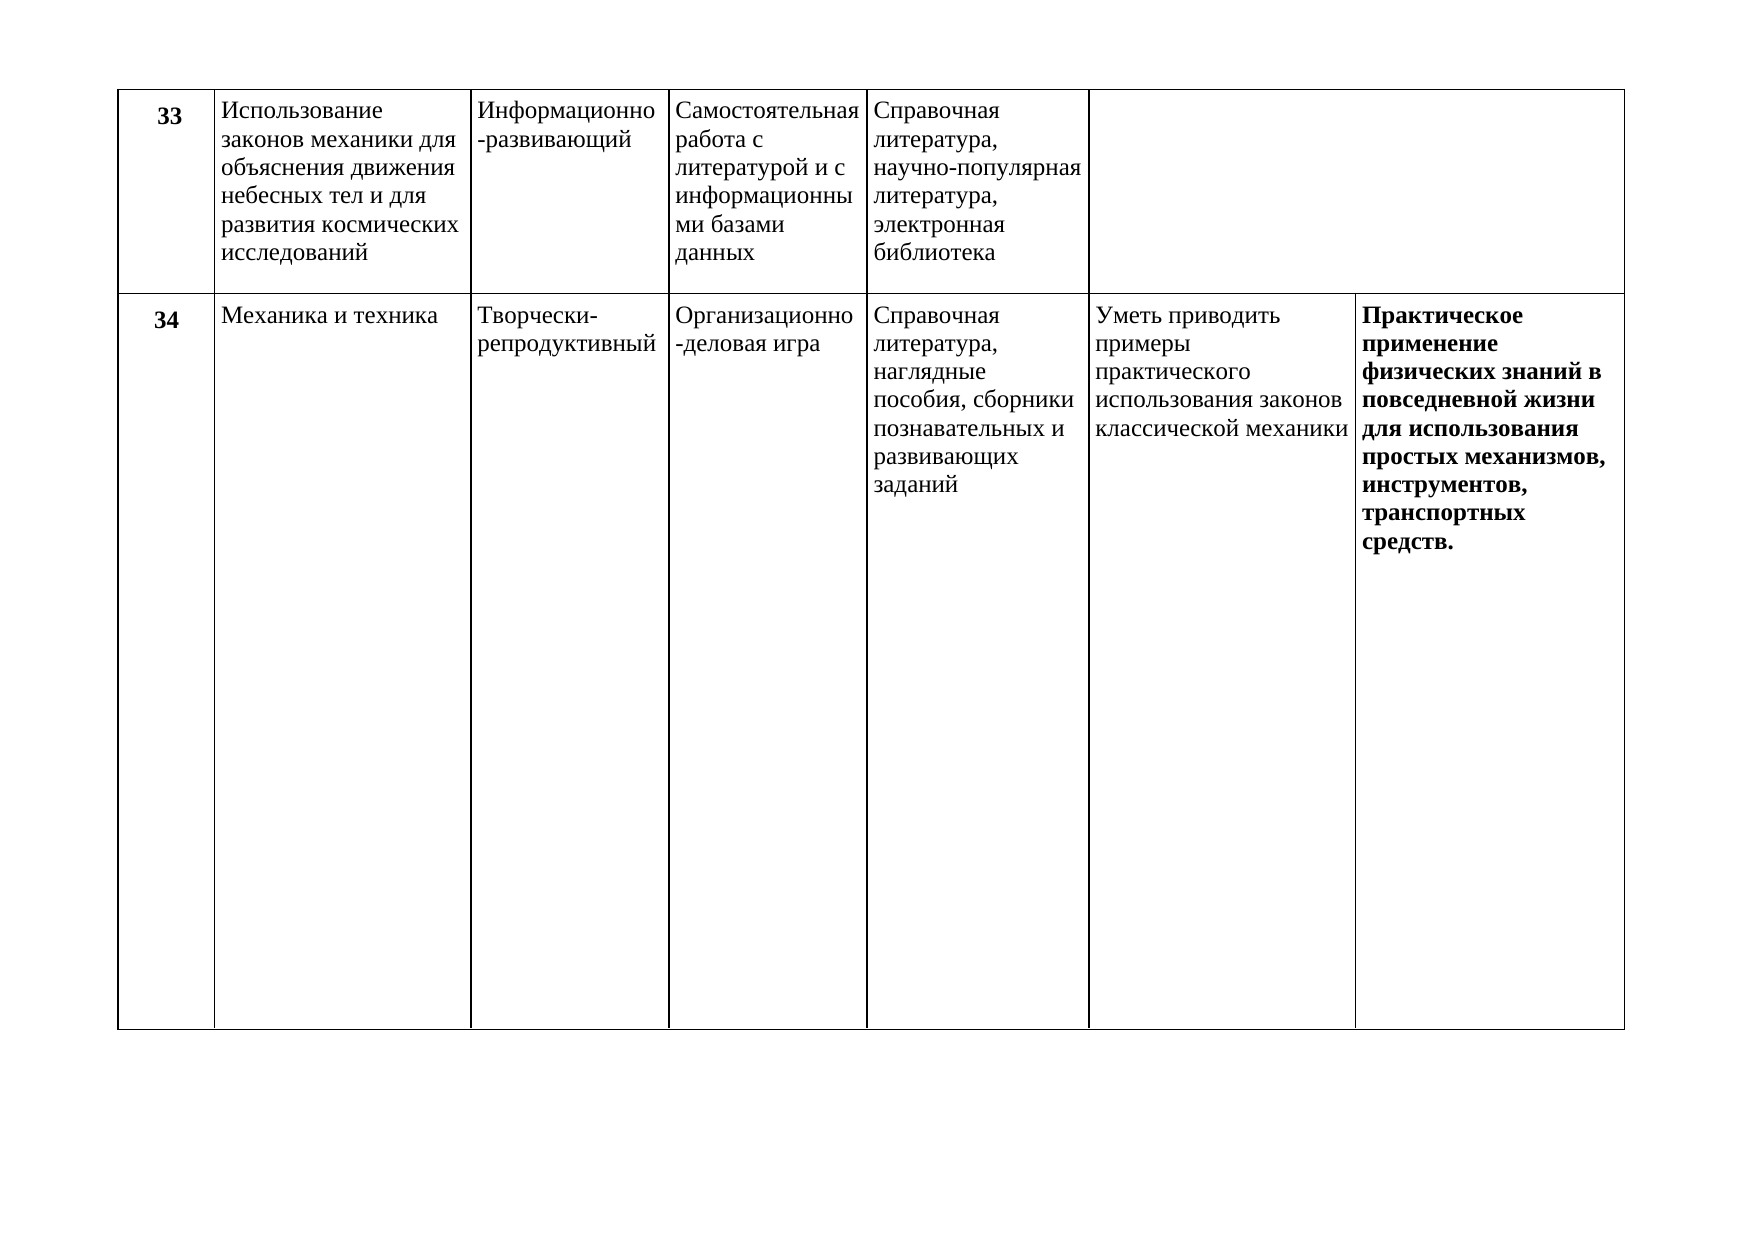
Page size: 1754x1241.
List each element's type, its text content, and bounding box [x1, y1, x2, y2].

table_cell Самостоятельная работа с литературой и с информационными базами данных [670, 90, 866, 293]
table_cell Организационно-деловая игра [670, 294, 866, 1028]
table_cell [472, 294, 668, 1028]
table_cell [868, 294, 1088, 1028]
table_cell Справочная литература, научно-популярная литература, электронная библиотека [868, 90, 1088, 293]
table_cell Механика и техника [215, 294, 470, 1028]
table_cell Практическое применение физических знаний в повседневной жизни для использования простых механизмов, инструментов, транспортных средств. [1356, 294, 1624, 1028]
table_cell 33 [119, 90, 214, 293]
table_cell Уметь приводить примеры практического использования законов классической механики [1090, 294, 1355, 1028]
table_cell [1090, 90, 1624, 293]
table_cell 34 [119, 294, 214, 1028]
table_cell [472, 90, 668, 293]
table_cell Использование законов механики для объяснения движения небесных тел и для развития космических исследований [215, 90, 470, 293]
